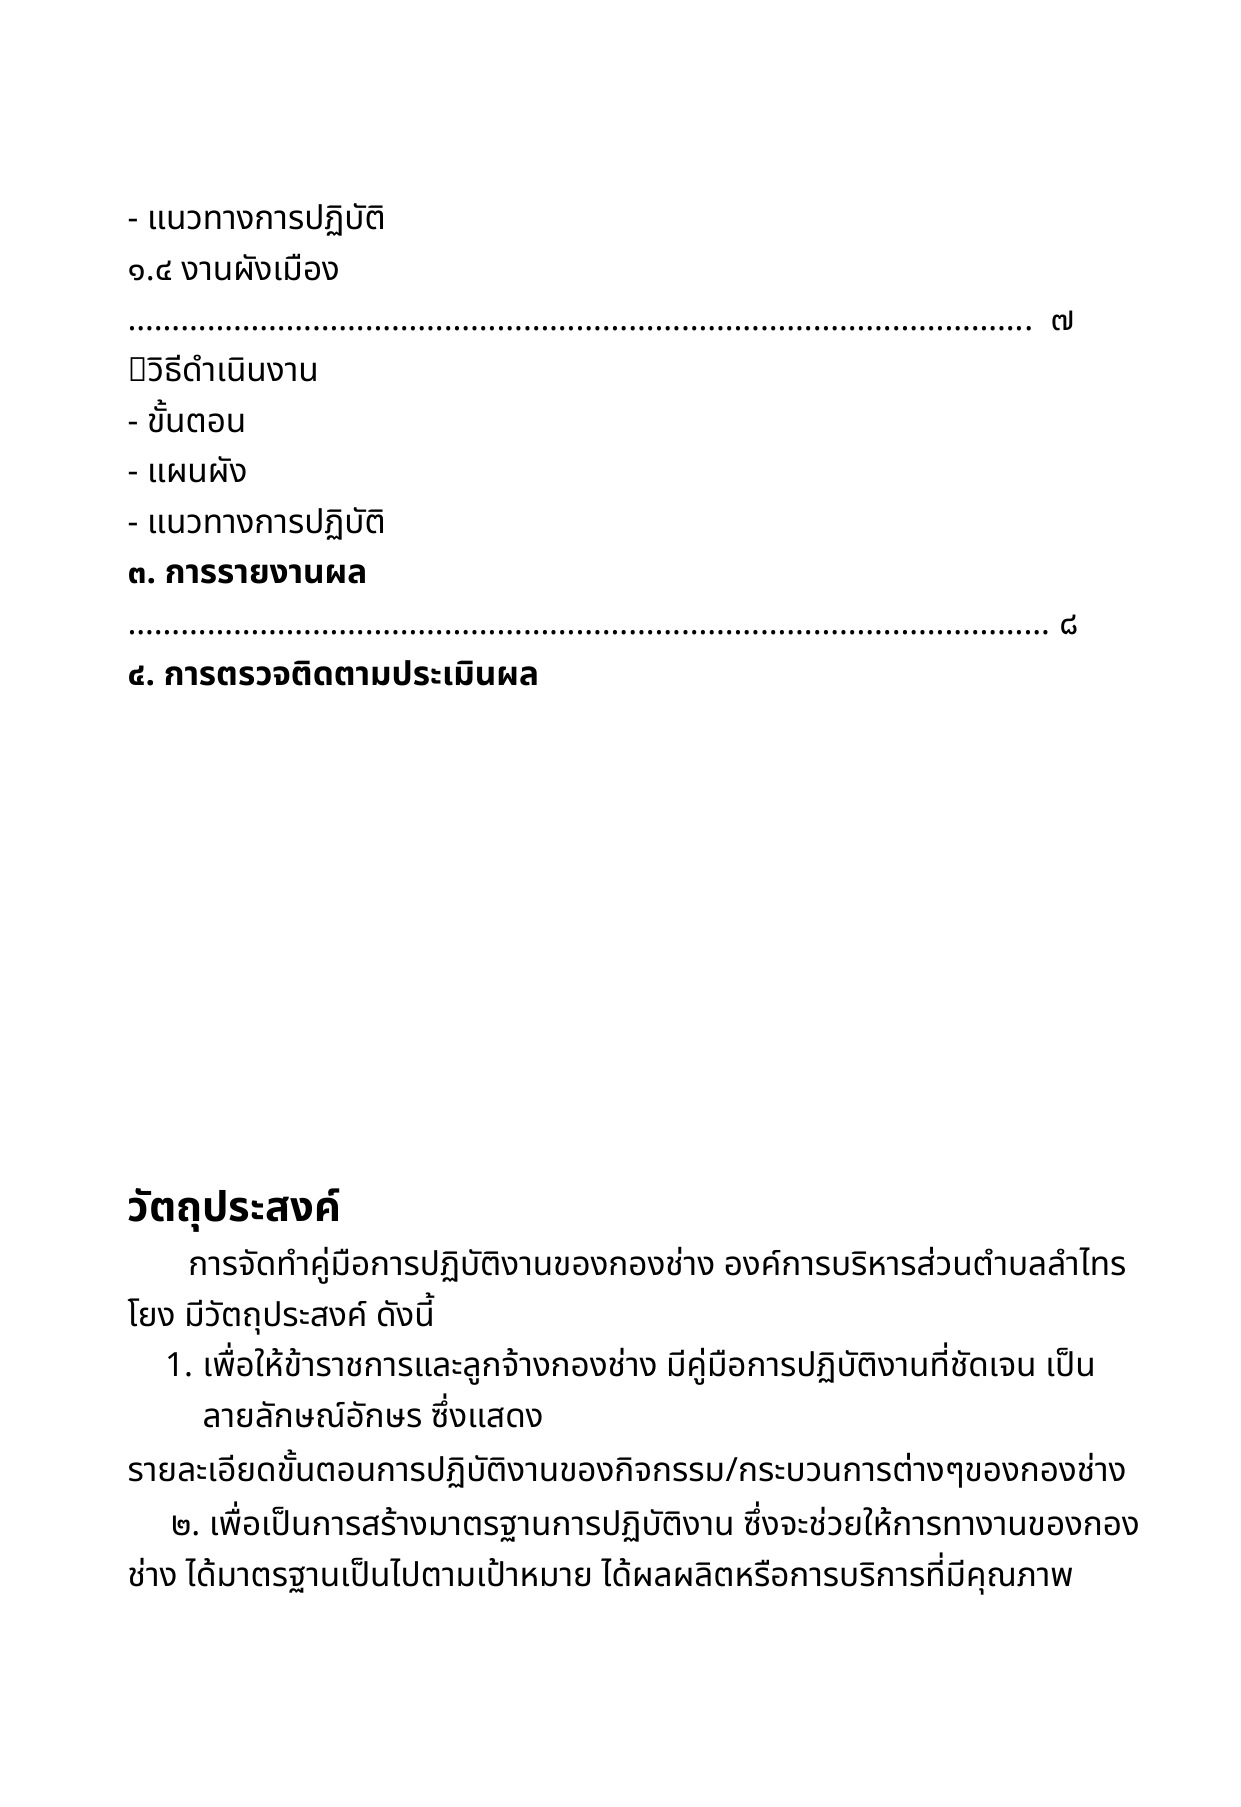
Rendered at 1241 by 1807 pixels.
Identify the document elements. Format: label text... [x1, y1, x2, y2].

text - แนวทางการปฏิบัติ [127, 498, 1146, 548]
text ๓. การรายงานผล …………………………………………………………………………………………… ๘ [127, 548, 1146, 649]
text ๔. การตรวจติดตามประเมินผล [127, 649, 1146, 700]
text วิธีดำเนินงาน [127, 346, 1146, 396]
text - แผนผัง [127, 447, 1146, 498]
text การจัดทำคู่มือการปฏิบัติงานของกองช่าง องค์การบริหารส่วนตำบลลำไทรโยง มีวัตถุประสงค์ ดังนี้ [127, 1240, 1146, 1341]
text วัตถุประสงค์ [127, 1177, 1146, 1240]
list เพื่อให้ข้าราชการและลูกจ้างกองช่าง มีคู่มือการปฏิบัติงานที่ชัดเจน เป็นลายลักษณ์อักษร ซึ่งแสดง [165, 1341, 1146, 1442]
text รายละเอียดขั้นตอนการปฏิบัติงานของกิจกรรม/กระบวนการต่างๆของกองช่าง [127, 1446, 1146, 1496]
text - ขั้นตอน [127, 396, 1146, 447]
text - แนวทางการปฏิบัติ [127, 194, 1146, 244]
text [127, 1500, 1146, 1601]
text ๑.๔ งานผังเมือง …………………………………………………………………………………………. ๗ [127, 244, 1146, 346]
